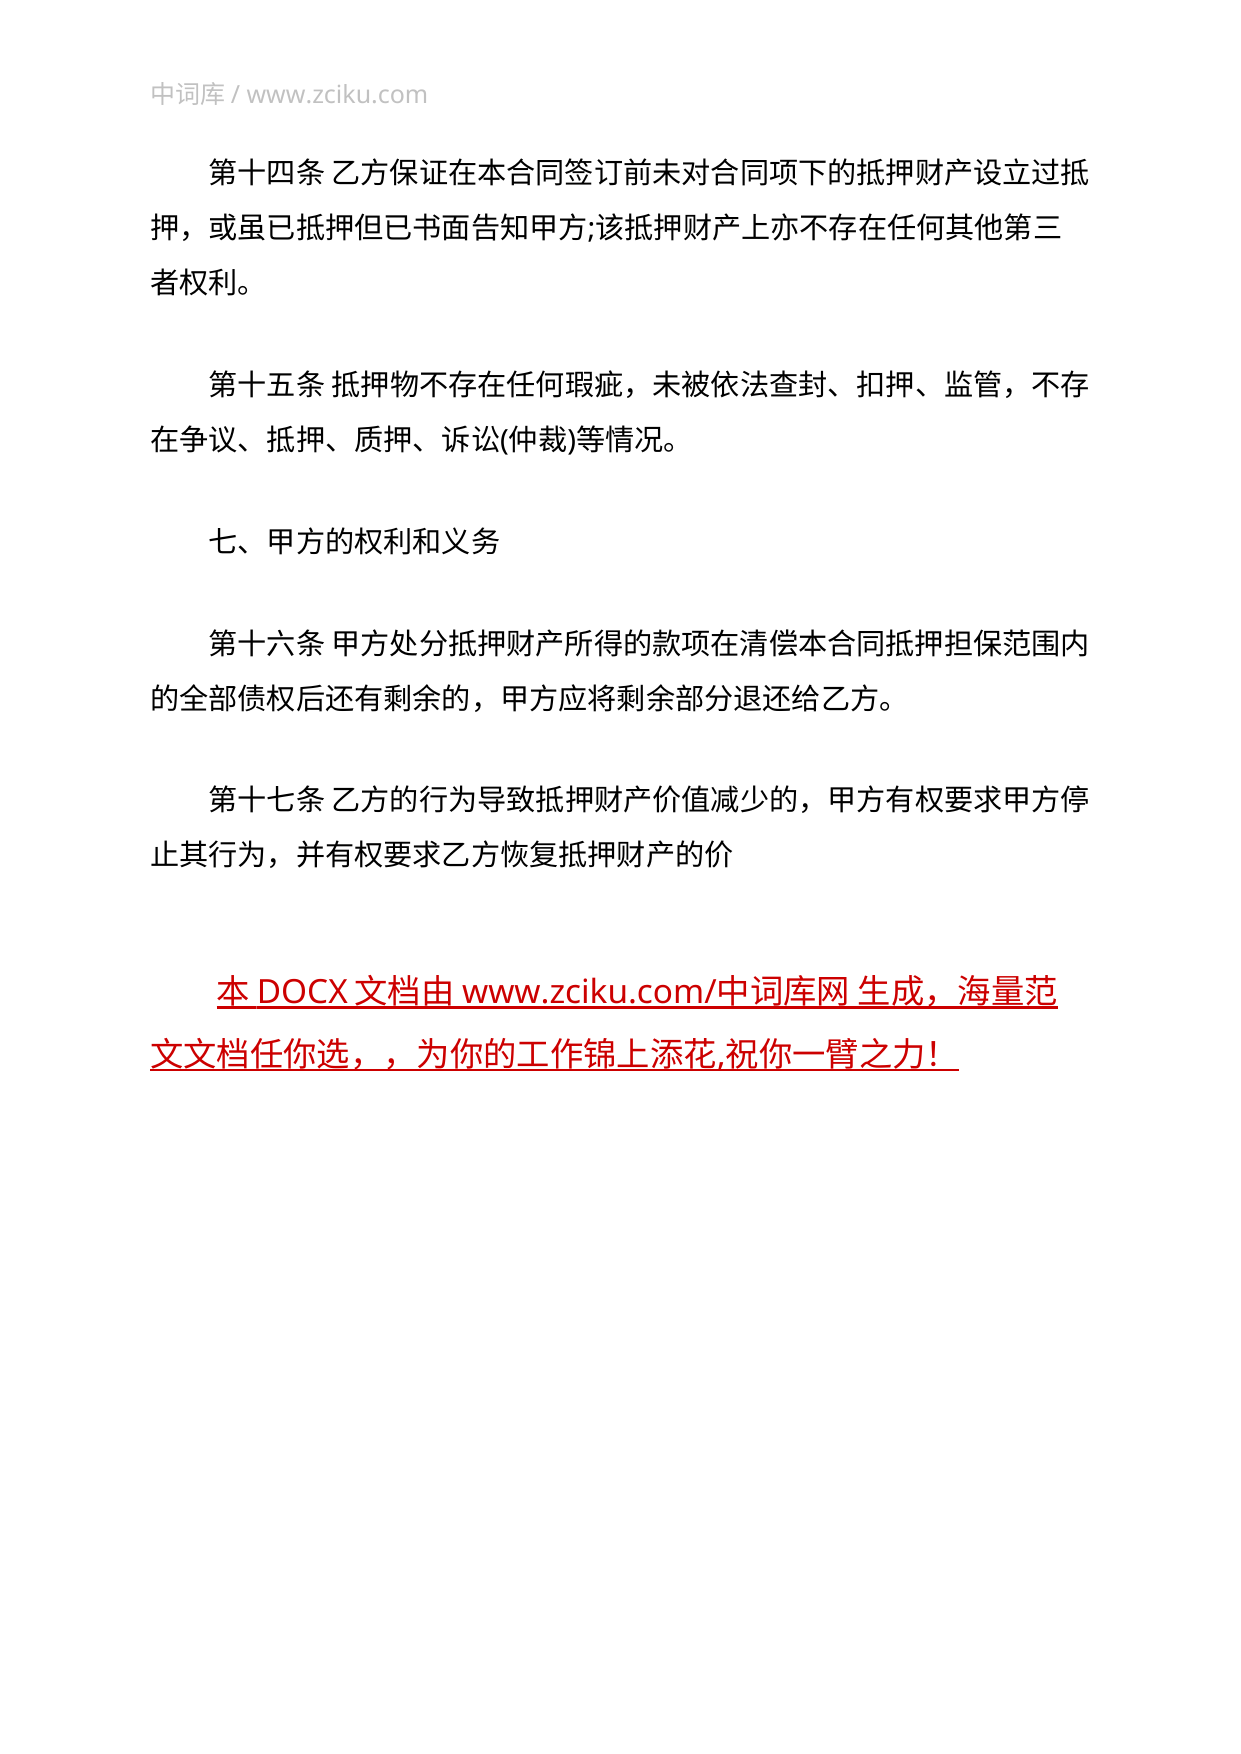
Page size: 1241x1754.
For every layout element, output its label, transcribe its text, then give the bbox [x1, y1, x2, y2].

text 七、甲方的权利和义务 [150, 518, 1090, 561]
text 第十六条 甲方处分抵押财产所得的款项在清偿本合同抵押担保范围内的全部债权后还有剩余的，甲方应将剩余部分退还给乙方。 [150, 620, 1090, 717]
text 第十五条 抵押物不存在任何瑕疵，未被依法查封、扣押、监管，不存在争议、抵押、质押、诉讼(仲裁)等情况。 [150, 362, 1090, 459]
text 第十七条 乙方的行为导致抵押财产价值减少的，甲方有权要求甲方停止其行为，并有权要求乙方恢复抵押财产的价 [150, 777, 1090, 874]
text 本DOCX文档由 www.zciku.com/中词库网 生成，海量范文文档任你选，，为你的工作锦上添花,祝你一臂之力！ [150, 965, 1090, 1076]
text 第十四条 乙方保证在本合同签订前未对合同项下的抵押财产设立过抵押，或虽已抵押但已书面告知甲方;该抵押财产上亦不存在任何其他第三者权利。 [150, 150, 1090, 302]
